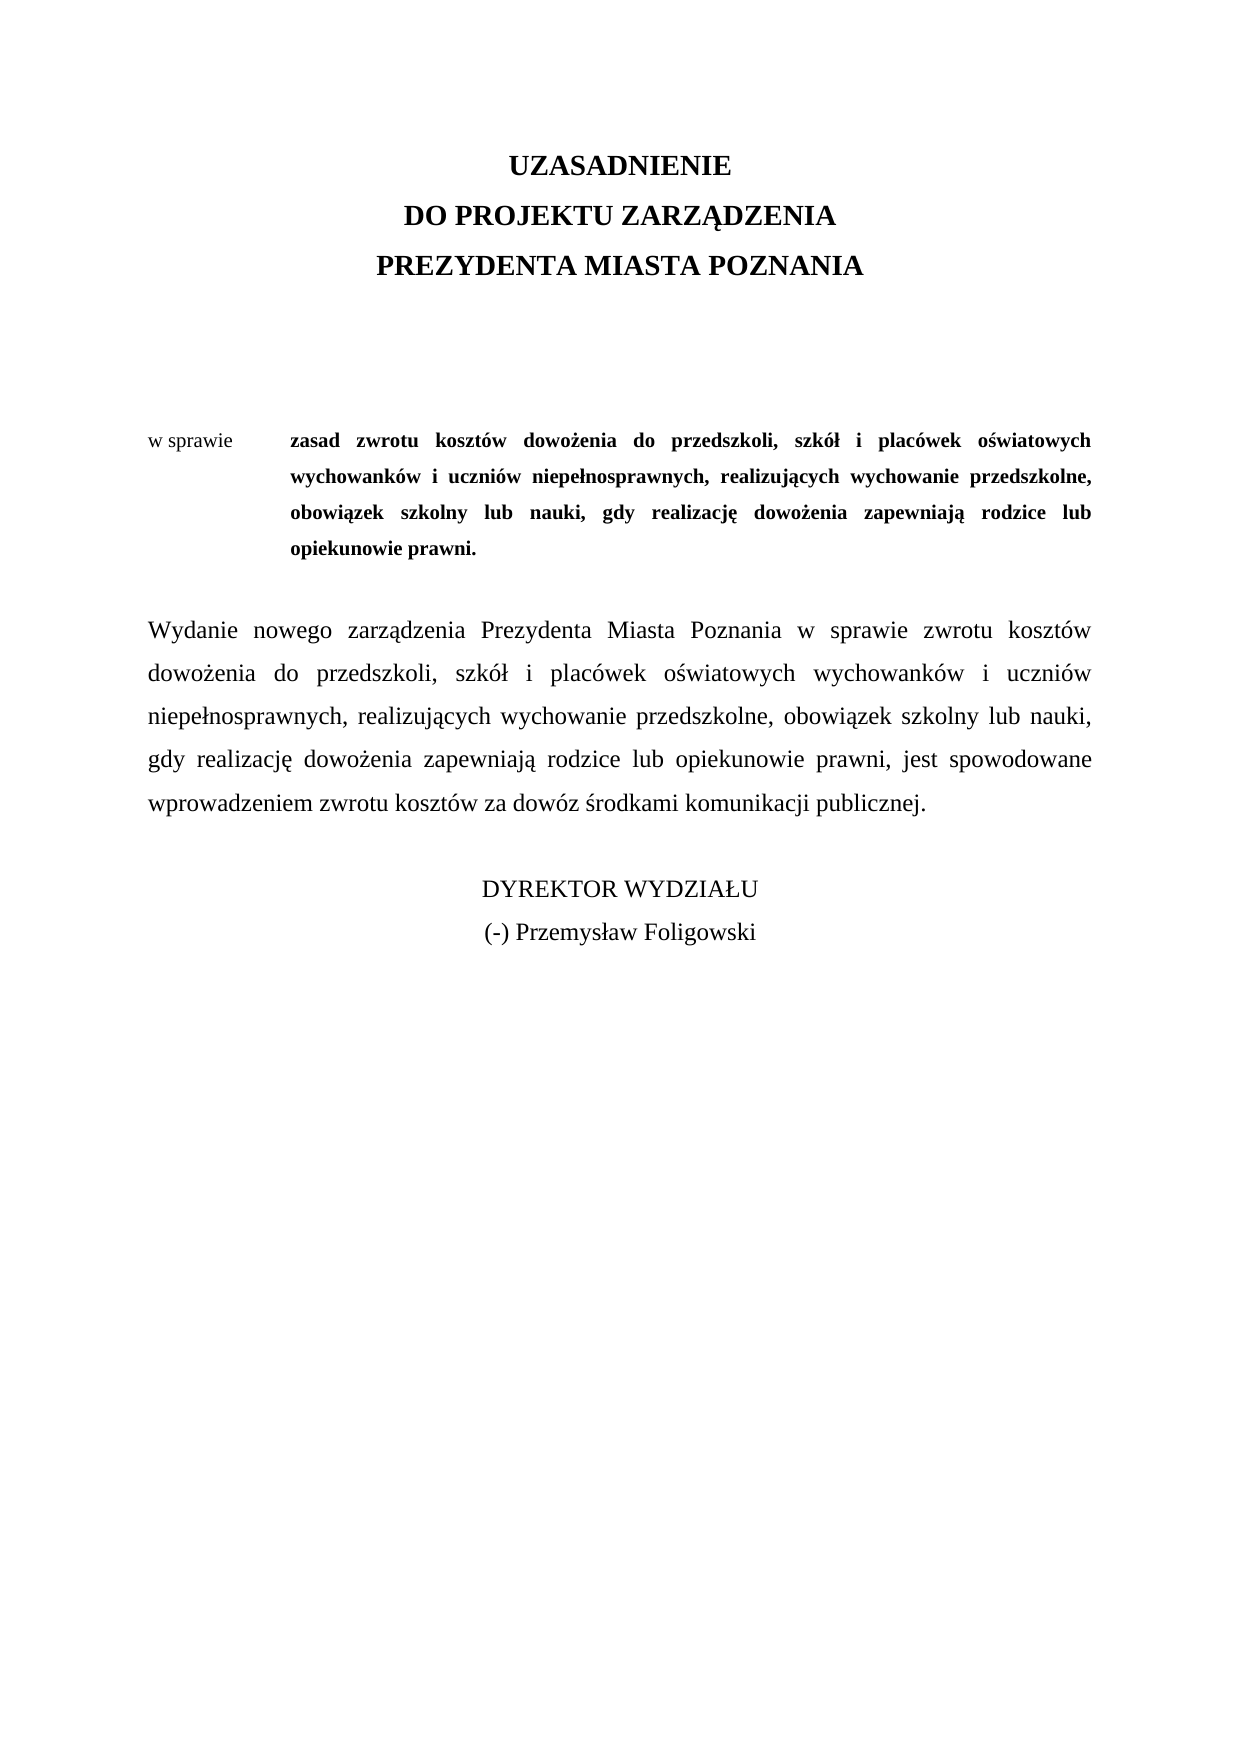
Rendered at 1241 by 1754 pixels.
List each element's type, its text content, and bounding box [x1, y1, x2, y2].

table_header w sprawie [136, 428, 279, 572]
text DYREKTOR WYDZIAŁU [148, 874, 1093, 903]
text Wydanie nowego zarządzenia Prezydenta Miasta Poznania w sprawie zwrotu kosztów dowożenia do przedszkoli, szkół i placówek oświatowych wychowanków i uczniów niepełnosprawnych, realizujących wychowanie przedszkolne, obowiązek szkolny lub nauki, gdy realizację dowożenia zapewniają rodzice lub opiekunowie prawni, jest spowodowane wprowadzeniem zwrotu kosztów za dowóz środkami komunikacji publicznej. [148, 615, 1093, 816]
subtitle PREZYDENTA MIASTA POZNANIA [148, 248, 1093, 282]
table_header zasad zwrotu kosztów dowożenia do przedszkoli, szkół i placówek oświatowych wychowanków i uczniów niepełnosprawnych, realizujących wychowanie przedszkolne, obowiązek szkolny lub nauki, gdy realizację dowożenia zapewniają rodzice lub opiekunowie prawni. [279, 428, 1104, 572]
text (-) Przemysław Foligowski [148, 917, 1093, 946]
subtitle UZASADNIENIE [148, 148, 1093, 181]
subtitle DO PROJEKTU ZARZĄDZENIA [148, 198, 1093, 231]
